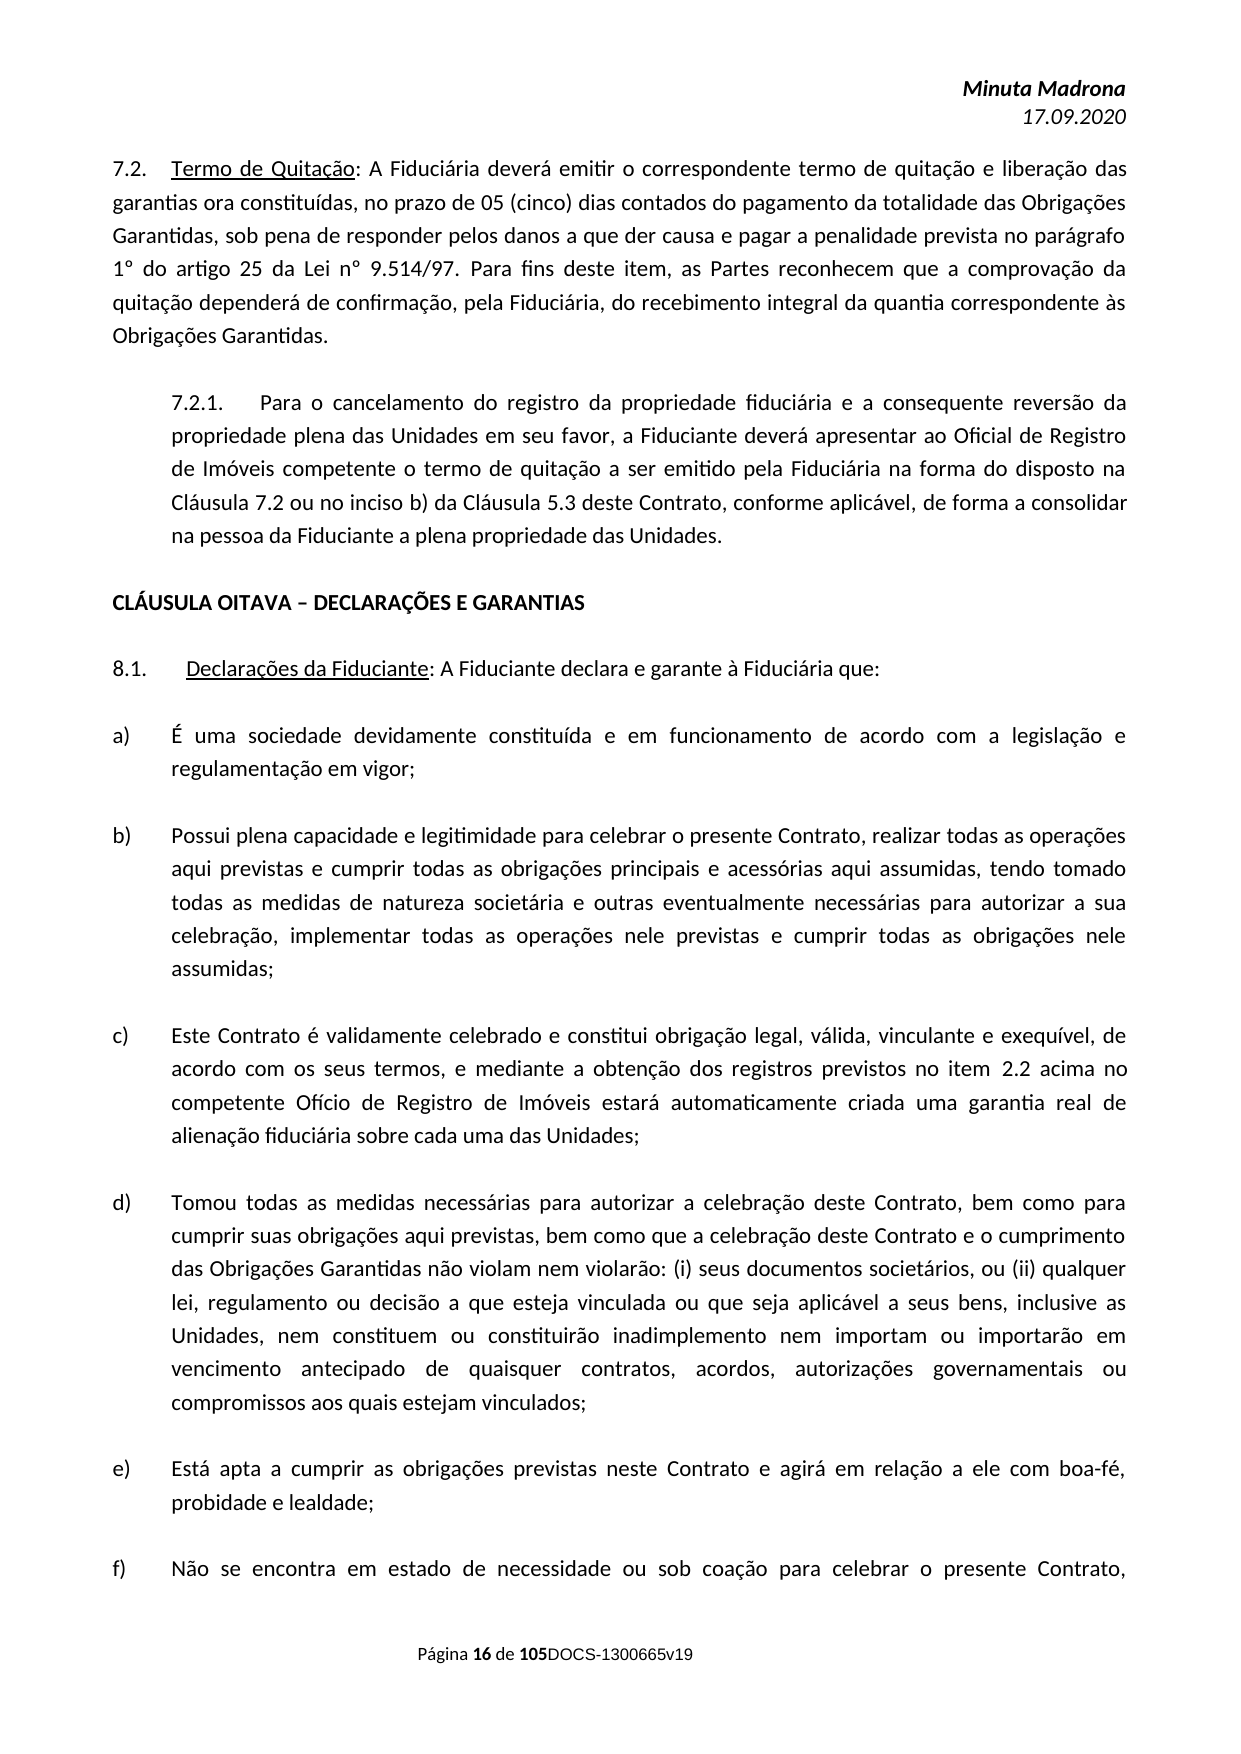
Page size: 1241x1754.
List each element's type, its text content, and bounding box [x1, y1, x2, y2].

list Possui plena capacidade e legitimidade para celebrar o presente Contrato, realizar todas as operações aqui previstas e cumprir todas as obrigações principais e acessórias aqui assumidas, tendo tomado todas as medidas de natureza societária e outras eventualmente necessárias para autorizar a sua celebração, implementar todas as operações nele previstas e cumprir todas as obrigações nele assumidas; [112, 817, 1128, 983]
list Declarações da Fiduciante: A Fiduciante declara e garante à Fiduciária que: [112, 650, 1128, 683]
list Está apta a cumprir as obrigações previstas neste Contrato e agirá em relação a ele com boa-fé, probidade e lealdade; [112, 1450, 1128, 1517]
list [112, 1550, 1128, 1583]
list Este Contrato é validamente celebrado e constitui obrigação legal, válida, vinculante e exequível, de acordo com os seus termos, e mediante a obtenção dos registros previstos no item 2.2 acima no competente Ofício de Registro de Imóveis estará automaticamente criada uma garantia real de alienação fiduciária sobre cada uma das Unidades; [112, 1017, 1128, 1150]
list CLÁUSULA OITAVA – DECLARAÇÕES E GARANTIAS [112, 583, 1128, 617]
list Para o cancelamento do registro da propriedade fiduciária e a consequente reversão da propriedade plena das Unidades em seu favor, a Fiduciante deverá apresentar ao Oficial de Registro de Imóveis competente o termo de quitação a ser emitido pela Fiduciária na forma do disposto na Cláusula 7.2 ou no inciso II da Cláusula 5.3 deste Contrato, conforme aplicável, de forma a consolidar na pessoa da Fiduciante a plena propriedade das Unidades. [171, 383, 1128, 550]
list Tomou todas as medidas necessárias para autorizar a celebração deste Contrato, bem como para cumprir suas obrigações aqui previstas, bem como que a celebração deste Contrato e o cumprimento das Obrigações Garantidas não violam nem violarão: (i) seus documentos societários, ou (ii) qualquer lei, regulamento ou decisão a que esteja vinculada ou que seja aplicável a seus bens, inclusive as Unidades, nem constituem ou constituirão inadimplemento nem importam ou importarão em vencimento antecipado de quaisquer contratos, acordos, autorizações governamentais ou compromissos aos quais estejam vinculados; [112, 1183, 1128, 1417]
list É uma sociedade devidamente constituída e em funcionamento de acordo com a legislação e regulamentação em vigor; [112, 717, 1128, 783]
list Termo de Quitação: A Fiduciária deverá emitir o correspondente termo de quitação e liberação das garantias ora constituídas, no prazo de 05 (cinco) dias contados do pagamento da totalidade das Obrigações Garantidas, sob pena de responder pelos danos a que der causa e pagar a penalidade prevista no parágrafo 1º do artigo 25 da Lei nº 9.514/97. Para fins deste item, as Partes reconhecem que a comprovação da quitação dependerá de confirmação, pela Fiduciária, do recebimento integral da quantia correspondente às Obrigações Garantidas. [112, 150, 1128, 350]
